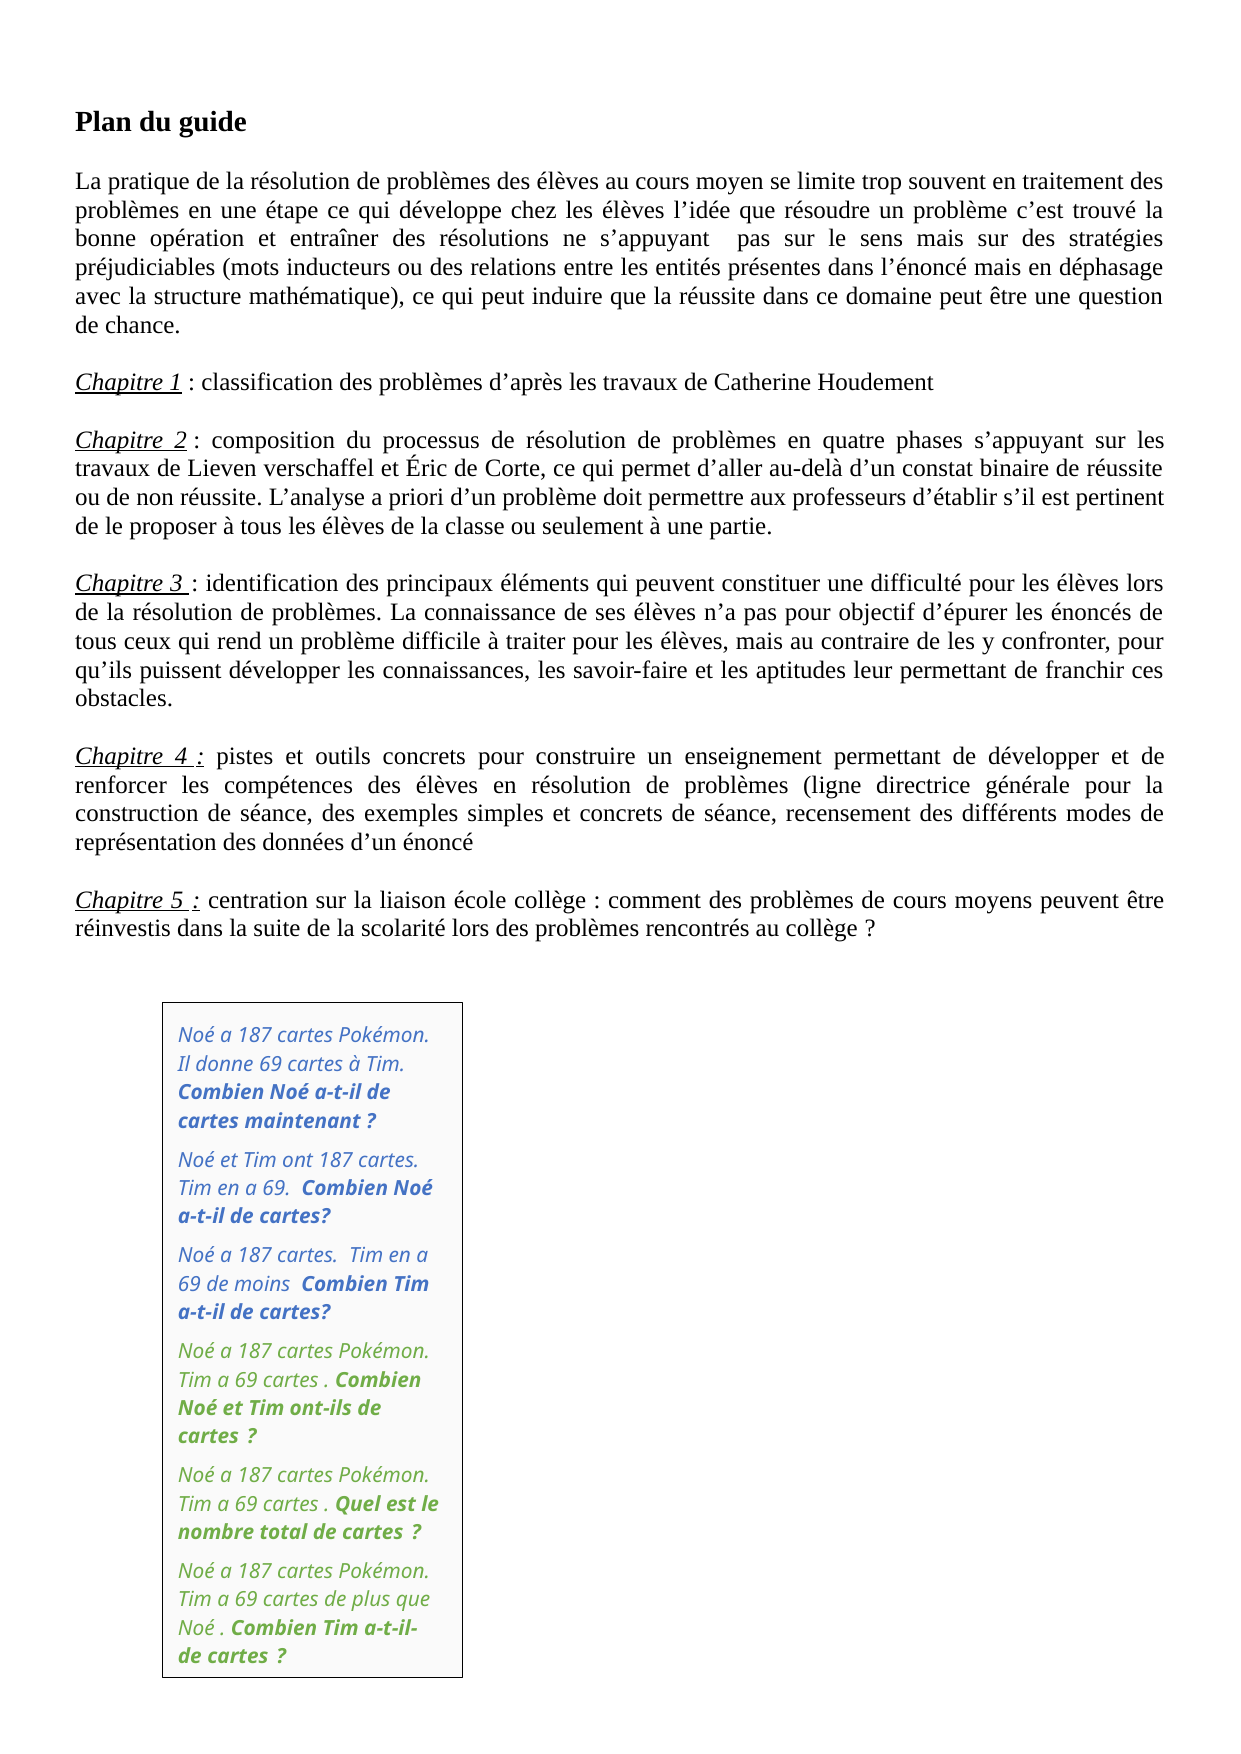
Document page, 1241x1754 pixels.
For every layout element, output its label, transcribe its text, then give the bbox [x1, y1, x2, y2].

text Chapitre 5 : centration sur la liaison école collège : comment des problèmes de cours moyens peuvent être réinvestis dans la suite de la scolarité lors des problèmes rencontrés au collège ? [75, 885, 1165, 942]
text Chapitre 2 : composition du processus de résolution de problèmes en quatre phases s’appuyant sur les travaux de Lieven verschaffel et Éric de Corte, ce qui permet d’aller au-delà d’un constat binaire de réussite ou de non réussite. L’analyse a priori d’un problème doit permettre aux professeurs d’établir s’il est pertinent de le proposer à tous les élèves de la classe ou seulement à une partie. [75, 425, 1165, 540]
text Plan du guide [75, 104, 1165, 137]
text Chapitre 3 : identification des principaux éléments qui peuvent constituer une difficulté pour les élèves lors de la résolution de problèmes. La connaissance de ses élèves n’a pas pour objectif d’épurer les énoncés de tous ceux qui rend un problème difficile à traiter pour les élèves, mais au contraire de les y confronter, pour qu’ils puissent développer les connaissances, les savoir-faire et les aptitudes leur permettant de franchir ces obstacles. [75, 568, 1165, 712]
text Chapitre 1 : classification des problèmes d’après les travaux de Catherine Houdement [75, 367, 1165, 396]
text La pratique de la résolution de problèmes des élèves au cours moyen se limite trop souvent en traitement des problèmes en une étape ce qui développe chez les élèves l’idée que résoudre un problème c’est trouvé la bonne opération et entraîner des résolutions ne s’appuyant pas sur le sens mais sur des stratégies préjudiciables (mots inducteurs ou des relations entre les entités présentes dans l’énoncé mais en déphasage avec la structure mathématique), ce qui peut induire que la réussite dans ce domaine peut être une question de chance. [75, 166, 1165, 338]
text Chapitre 4 : pistes et outils concrets pour construire un enseignement permettant de développer et de renforcer les compétences des élèves en résolution de problèmes (ligne directrice générale pour la construction de séance, des exemples simples et concrets de séance, recensement des différents modes de représentation des données d’un énoncé [75, 741, 1165, 856]
